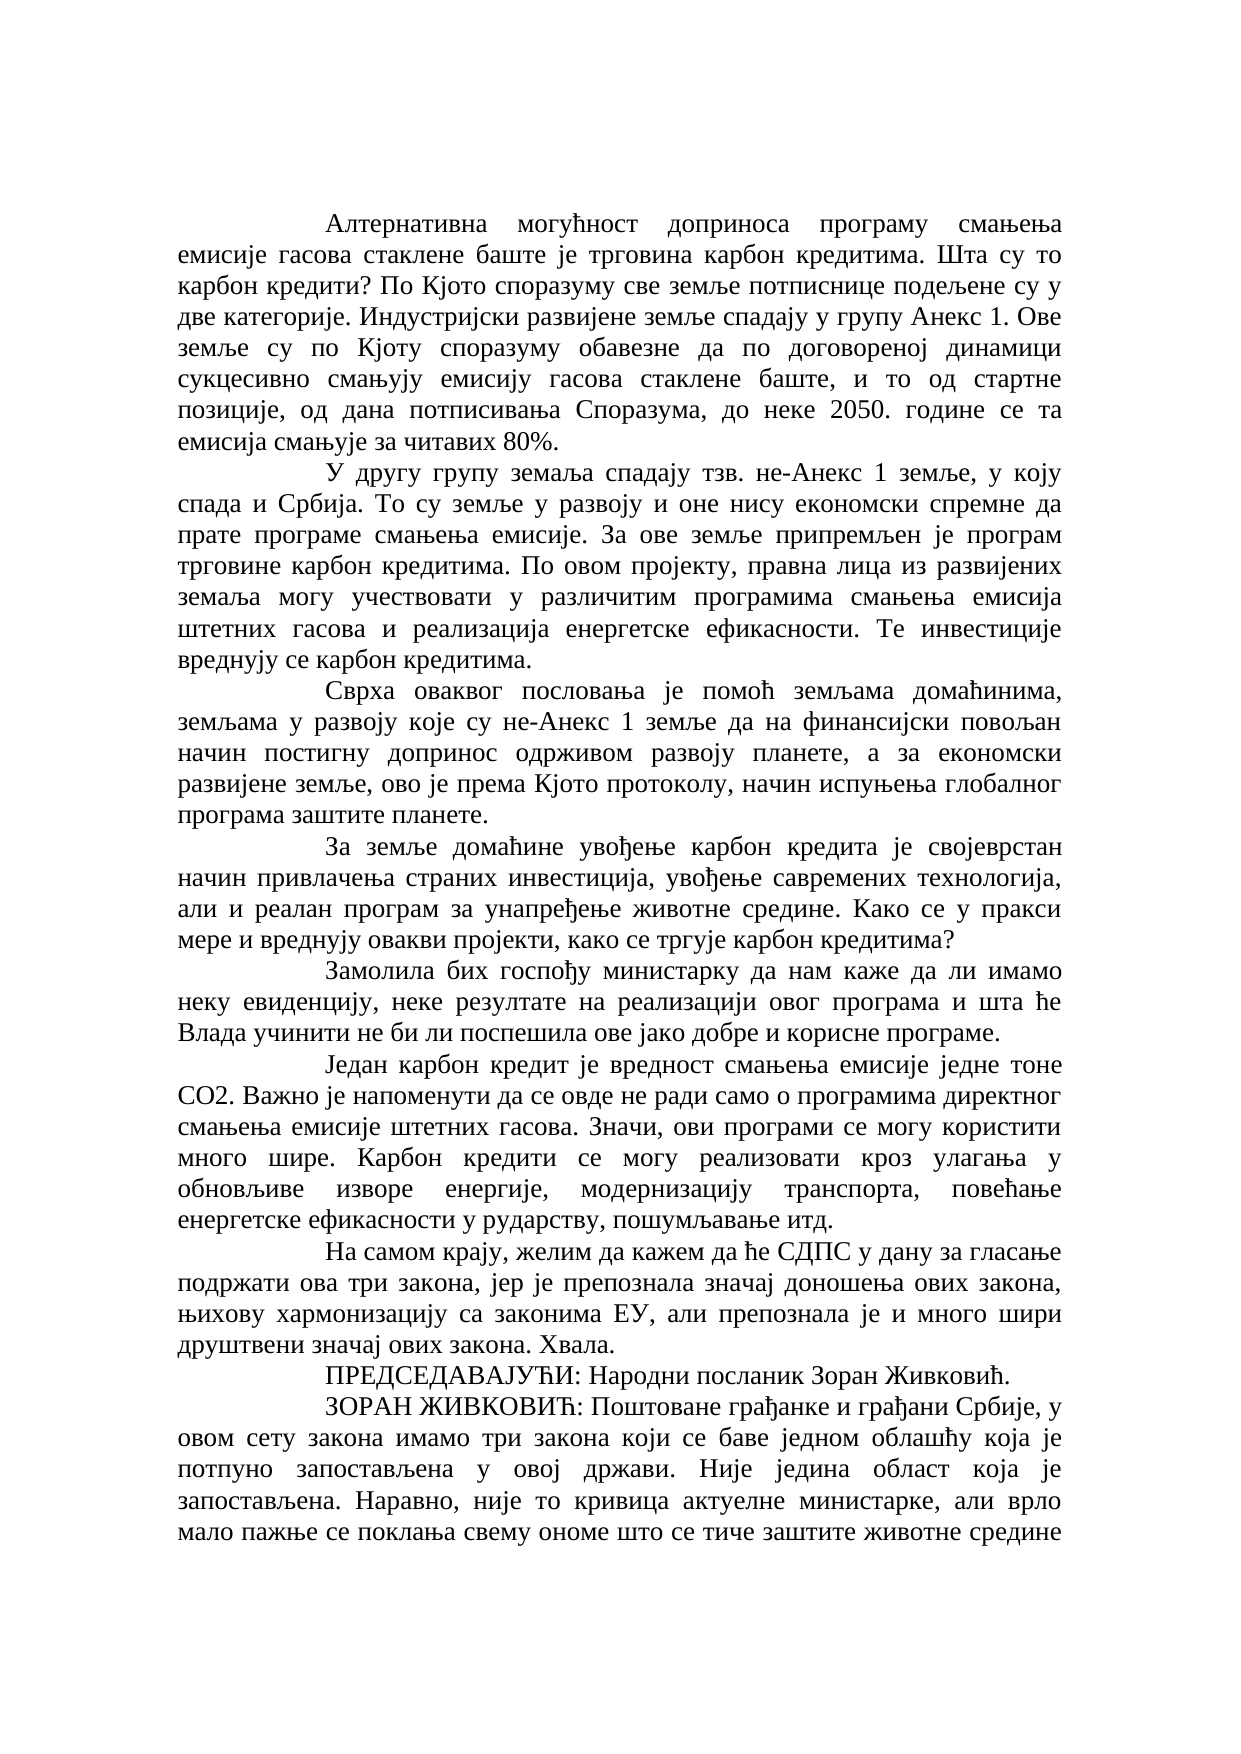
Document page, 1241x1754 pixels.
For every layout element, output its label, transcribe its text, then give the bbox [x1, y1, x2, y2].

text Замолила бих госпођу министарку да нам каже да ли имамо неку евиденцију, неке резултате на реализацији овог програма и шта ће Влада учинити не би ли поспешила ове јако добре и корисне програме. [177, 954, 1063, 1048]
text За земље домаћине увођење карбон кредита је својеврстан начин привлачења страних инвестиција, увођење савремених технологија, али и реалан програм за унапређење животне средине. Како се у пракси мере и вреднују овакви пројекти, како се тргује карбон кредитима? [177, 830, 1063, 954]
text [177, 1390, 1063, 1546]
text ПРЕДСЕДАВАЈУЋИ: Народни посланик Зоран Живковић. [177, 1359, 1063, 1390]
text Алтернативна могућност доприноса програму смањења емисије гасова стаклене баште је трговина карбон кредитима. Шта су то карбон кредити? По Кјото споразуму све земље потписнице подељене су у две категорије. Индустријски развијене земље спадају у групу Анекс 1. Ове земље су по Кјоту споразуму обавезне да по договореној динамици сукцесивно смањују емисију гасова стаклене баште, и то од стартне позиције, од дана потписивања Споразума, до неке 2050. године се та емисија смањује за читавих 80%. [177, 207, 1063, 456]
text Један карбон кредит је вредност смањења емисије једне тоне СО2. Важно је напоменути да се овде не ради само о програмима директног смањења емисије штетних гасова. Значи, ови програми се могу користити много шире. Карбон кредити се могу реализовати кроз улагања у обновљиве изворе енергије, модернизацију транспорта, повећање енергетске ефикасности у рударству, пошумљавање итд. [177, 1048, 1063, 1234]
text На самом крају, желим да кажем да ће СДПС у дану за гласање подржати ова три закона, јер је препознала значај доношења ових закона, њихову хармонизацију са законима ЕУ, али препознала је и много шири друштвени значај ових закона. Хвала. [177, 1234, 1063, 1359]
text У другу групу земаља спадају тзв. не-Анекс 1 земље, у коју спада и Србија. То су земље у развоју и оне нису економски спремне да прате програме смањења емисије. За ове земље припремљен је програм трговине карбон кредитима. По овом пројекту, правна лица из развијених земаља могу учествовати у различитим програмима смањења емисија штетних гасова и реализација енергетске ефикасности. Те инвестиције вреднују се карбон кредитима. [177, 456, 1063, 674]
text Сврха оваквог пословања је помоћ земљама домаћинима, земљама у развоју које су не-Анекс 1 земље да на финансијски повољан начин постигну допринос одрживом развоју планете, а за економски развијене земље, ово је према Кјото протоколу, начин испуњења глобалног програма заштите планете. [177, 674, 1063, 830]
